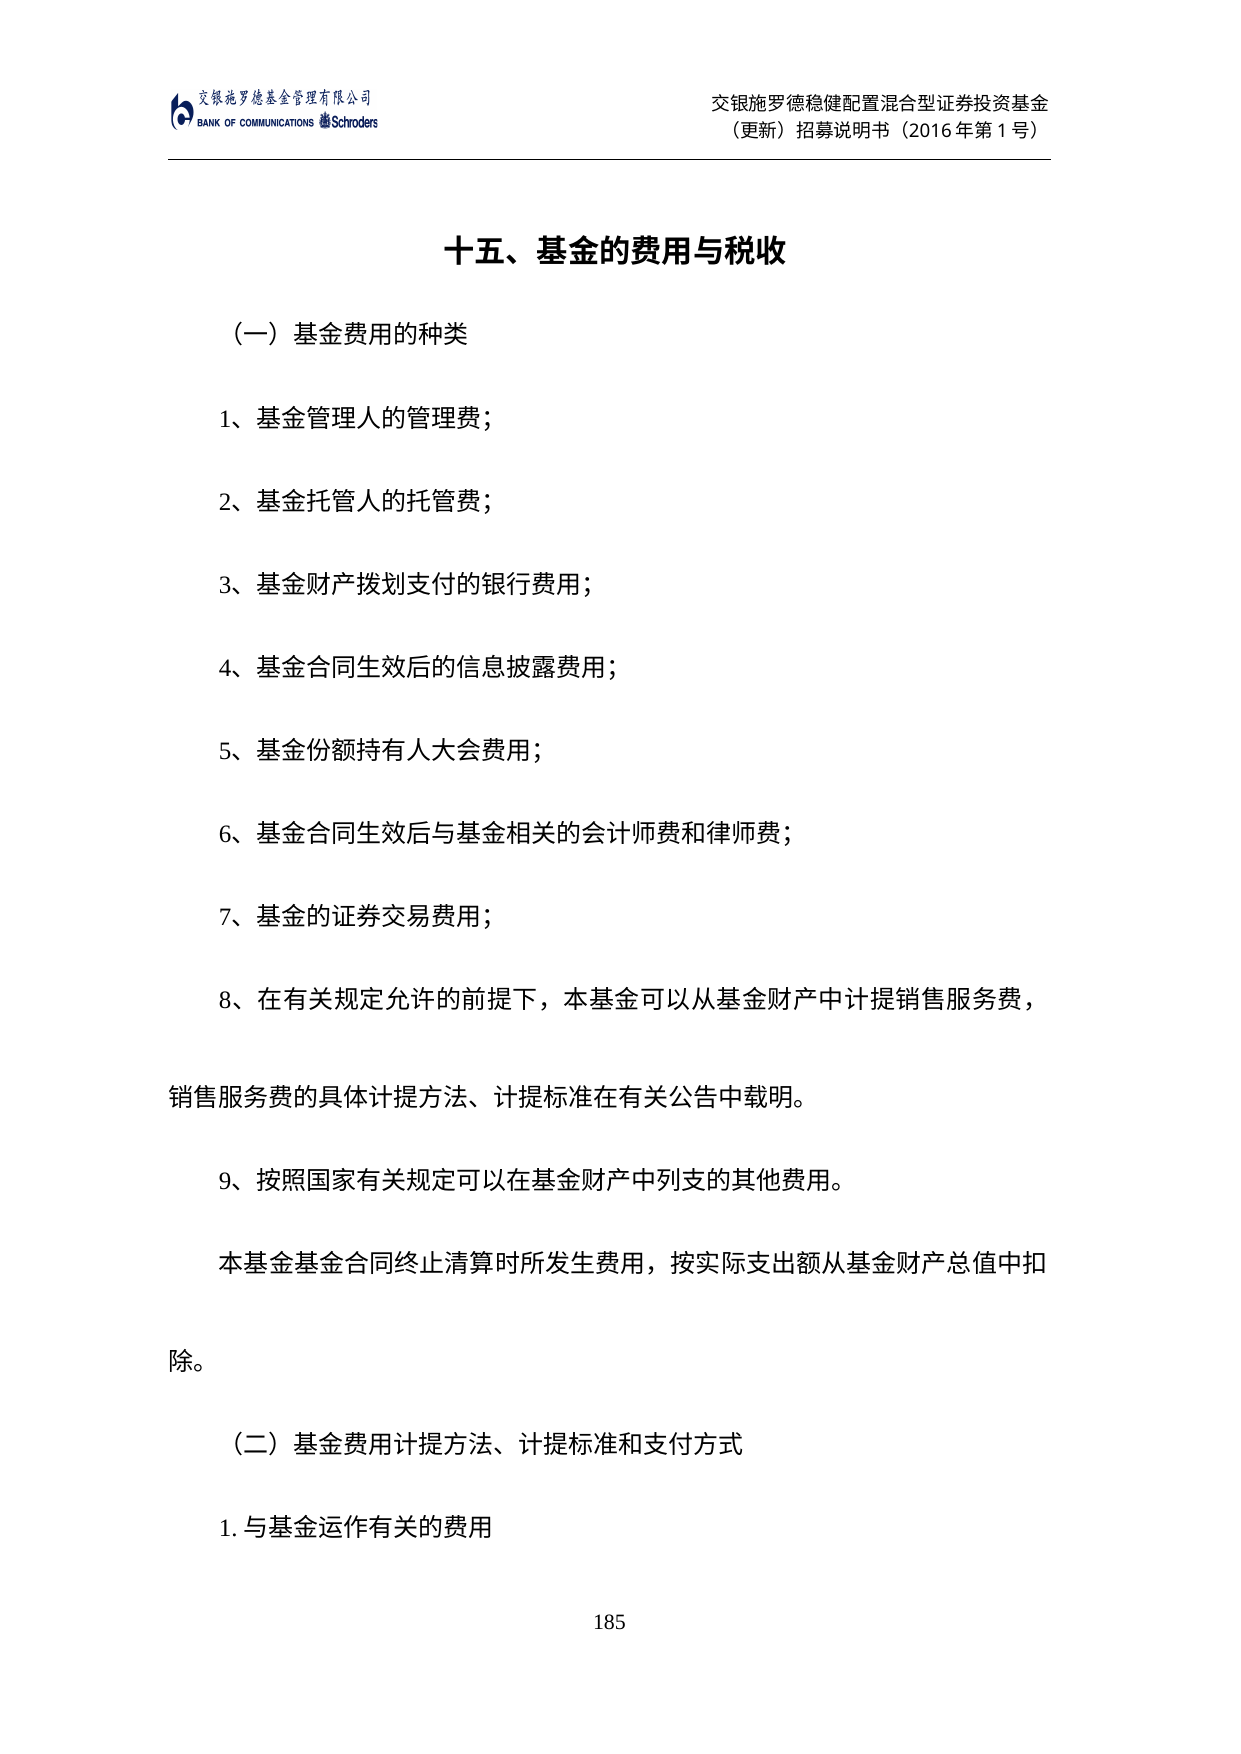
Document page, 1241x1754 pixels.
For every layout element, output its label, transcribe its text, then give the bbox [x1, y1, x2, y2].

text 1. 与基金运作有关的费用 [169, 1493, 1050, 1558]
text 4、基金合同生效后的信息披露费用； [169, 633, 1050, 698]
text （二）基金费用计提方法、计提标准和支付方式 [169, 1410, 1050, 1475]
text 1、基金管理人的管理费； [169, 384, 1050, 449]
title 十五、基金的费用与税收 [179, 226, 1050, 272]
text 8、在有关规定允许的前提下，本基金可以从基金财产中计提销售服务费，销售服务费的具体计提方法、计提标准在有关公告中载明。 [169, 966, 1050, 1128]
text 7、基金的证券交易费用； [169, 882, 1050, 947]
text 3、基金财产拨划支付的银行费用； [169, 550, 1050, 615]
text 5、基金份额持有人大会费用； [169, 716, 1050, 781]
picture [171, 89, 378, 130]
text 本基金基金合同终止清算时所发生费用，按实际支出额从基金财产总值中扣除。 [169, 1229, 1050, 1392]
text （一）基金费用的种类 [169, 301, 1050, 366]
text 9、按照国家有关规定可以在基金财产中列支的其他费用。 [169, 1146, 1050, 1211]
text 6、基金合同生效后与基金相关的会计师费和律师费； [169, 799, 1050, 864]
text 2、基金托管人的托管费； [169, 467, 1050, 532]
